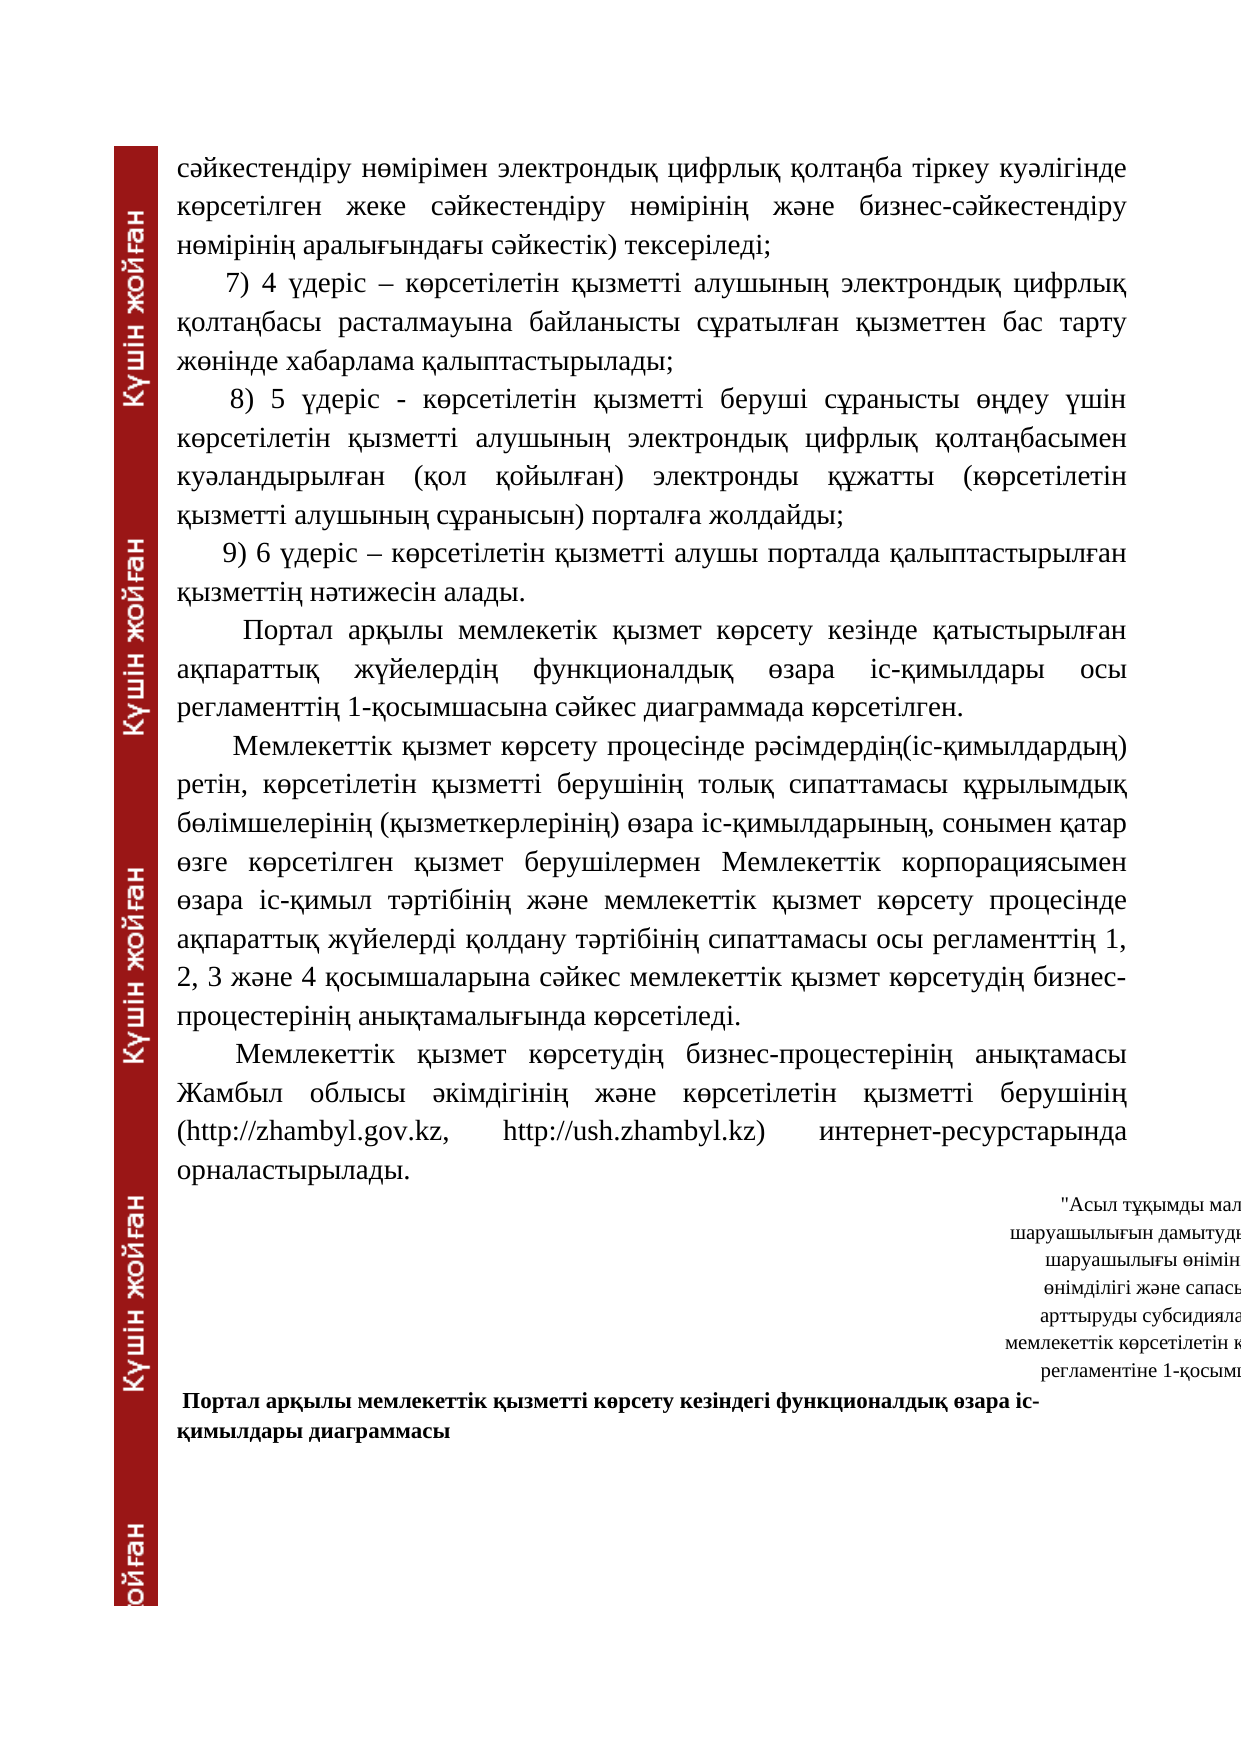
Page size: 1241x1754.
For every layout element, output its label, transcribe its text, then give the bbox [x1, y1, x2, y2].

picture [114, 1444, 158, 1606]
picture [114, 261, 158, 266]
picture [114, 607, 158, 612]
picture [114, 723, 158, 728]
text Портал арқылы мемлекеттік қызметті көрсету кезіндегі функционалдық өзара іс-қимылдары диаграммасы [112, 1387, 1128, 1444]
text Портал арқылы мемлекетік қызмет көрсету кезінде қатыстырылған ақпараттық жүйелердің функционалдық өзара іс-қимылдары осы регламенттің 1-қосымшасына сәйкес диаграммада көрсетілген. [112, 612, 1128, 723]
picture [114, 1031, 158, 1036]
picture [114, 146, 158, 150]
text Мемлекеттік қызмет көрсету процесінде рәсімдердің(іс-қимылдардың) ретін, көрсетілетін қызметті берушінің толық сипаттамасы құрылымдық бөлімшелерінің (қызметкерлерінің) өзара іс-қимылдарының, сонымен қатар өзге көрсетілген қызмет берушілермен Мемлекеттік корпорациясымен өзара іс-қимыл тәртібінің және мемлекеттік қызмет көрсету процесінде ақпараттық жүйелерді қолдану тәртібінің сипаттамасы осы регламенттің 1, 2, 3 және 4 қосымшаларына сәйкес мемлекеттік қызмет көрсетудің бизнес-процестерінің анықтамалығында көрсетіледі. [112, 728, 1128, 1031]
table_header "Асыл тұқымды мал шаруашылығын дамытуды, мал шаруашылығы өнімінің өнімділігі және сапасын арттыруды субсидиялау" мемлекеттiк көрсетілетін қызмет регламентіне 1-қосымша [912, 1191, 1240, 1387]
text Мемлекеттік қызмет көрсетудің бизнес-процестерінің анықтамасы Жамбыл облысы әкімдігінің және көрсетілетін қызметті берушінің (http://zhambyl.gov.kz, http://ush.zhambyl.kz) интернет-ресурстарында орналастырылады. [112, 1036, 1128, 1186]
text 8) 5 үдеріс - көрсетілетін қызметті беруші сұранысты өңдеу үшін көрсетілетін қызметті алушының электрондық цифрлық қолтаңбасымен куәландырылған (қол қойылған) электронды құжатты (көрсетілетін қызметті алушының сұранысын) порталға жолдайды; [112, 381, 1128, 530]
picture [114, 376, 158, 381]
picture [114, 1186, 158, 1191]
text 9) 6 үдеріс – көрсетілетін қызметті алушы порталда қалыптастырылған қызметтің нәтижесін алады. [112, 535, 1128, 607]
picture [114, 530, 158, 535]
table_header [101, 1191, 912, 1387]
text 7) 4 үдеріс – көрсетілетін қызметті алушының электрондық цифрлық қолтаңбасы расталмауына байланысты сұратылған қызметтен бас тарту жөнінде хабарлама қалыптастырылады; [112, 266, 1128, 376]
